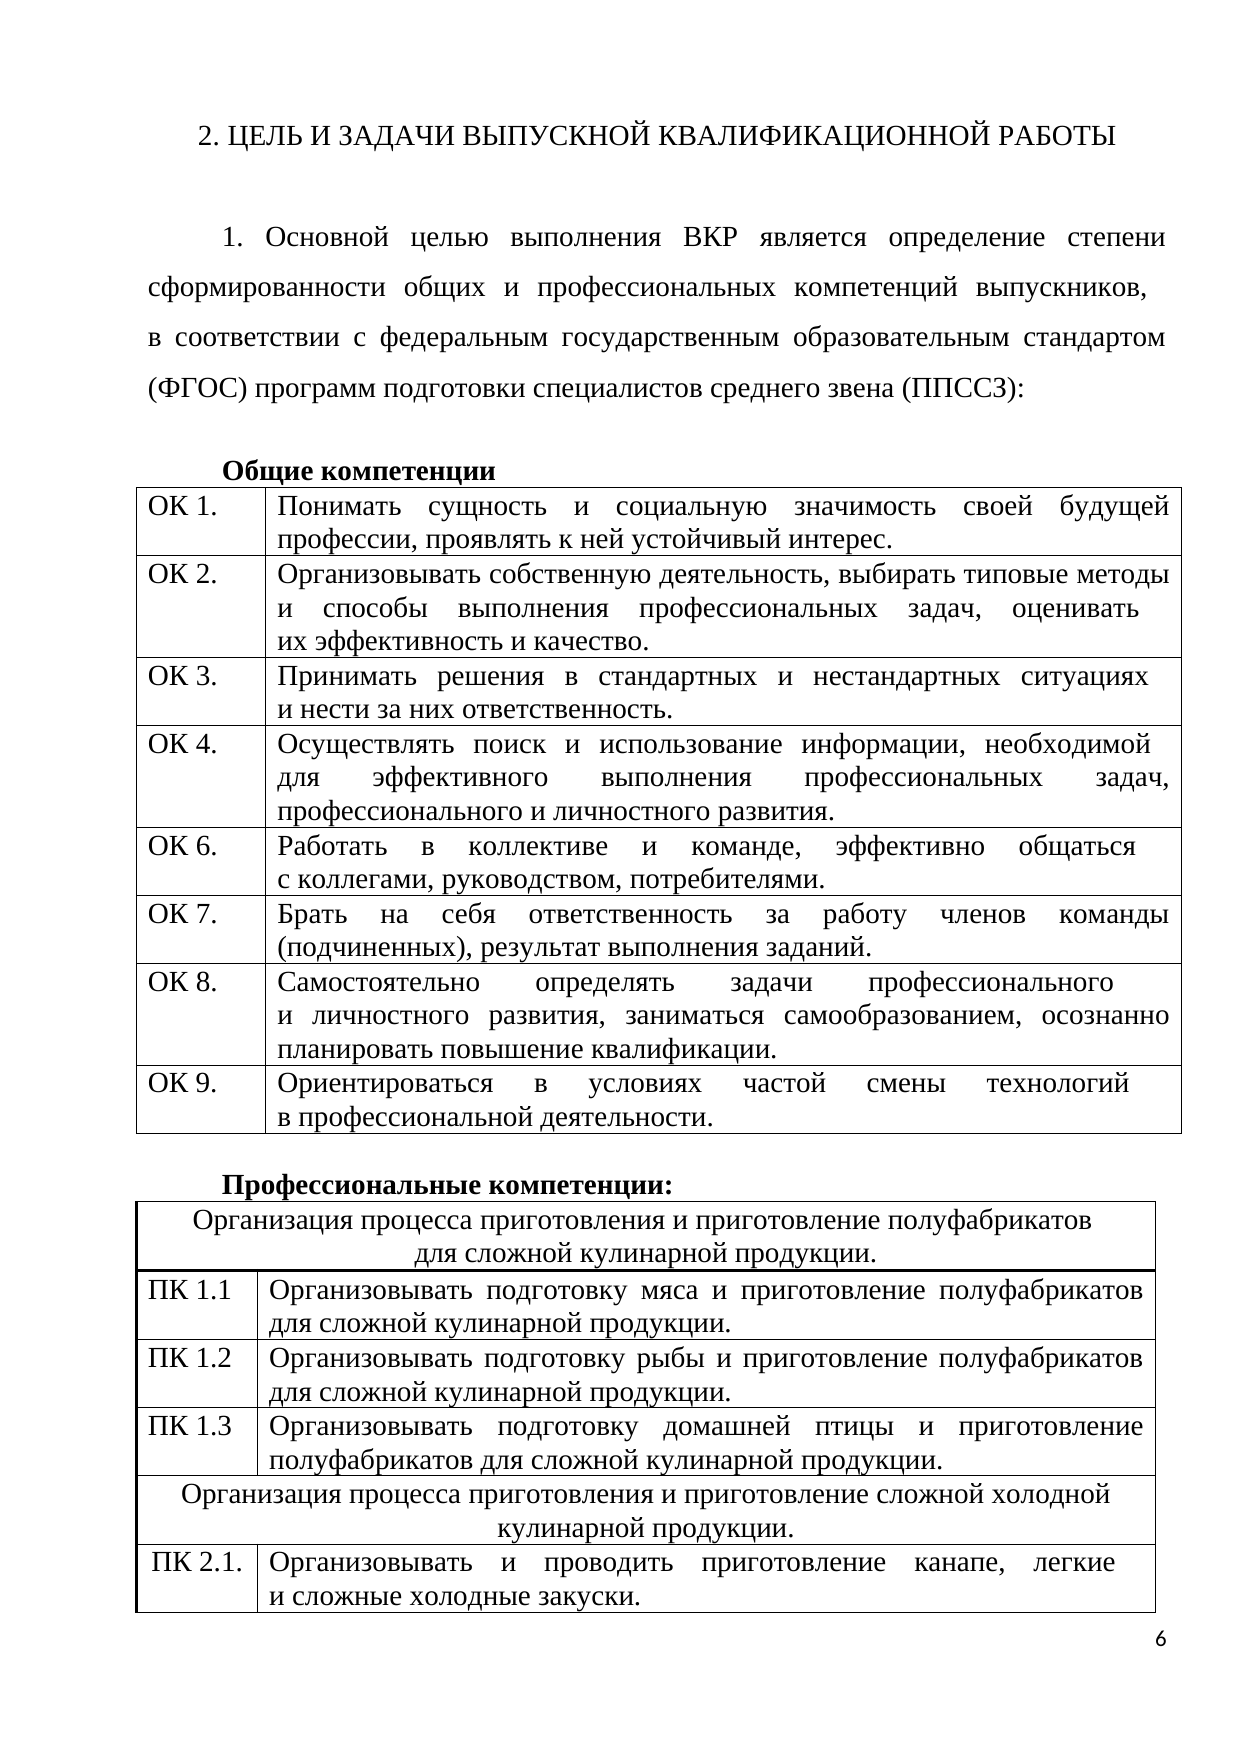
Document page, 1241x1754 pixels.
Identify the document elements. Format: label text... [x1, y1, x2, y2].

table_cell Брать на себя ответственность за работу членов команды (подчиненных), результат выполнения заданий. [266, 896, 1181, 963]
table_cell Принимать решения в стандартных и нестандартных ситуациях и нести за них ответственность. [266, 658, 1181, 725]
table_cell Организация процесса приготовления и приготовление сложной холодной кулинарной продукции. [138, 1476, 1155, 1543]
table_cell ОК 6. [137, 828, 265, 895]
table_cell ОК 7. [137, 896, 265, 963]
table_cell Самостоятельно определять задачи профессионального и личностного развития, заниматься самообразованием, осознанно планировать повышение квалификации. [266, 964, 1181, 1064]
table_cell Организовывать подготовку домашней птицы и приготовление полуфабрикатов для сложной кулинарной продукции. [258, 1408, 1155, 1475]
table_header ОК 1. [137, 488, 265, 555]
table_header Организация процесса приготовления и приготовление полуфабрикатов для сложной кулинарной продукции. [138, 1202, 1155, 1269]
table_cell Организовывать подготовку рыбы и приготовление полуфабрикатов для сложной кулинарной продукции. [258, 1340, 1155, 1407]
table_cell ОК 2. [137, 556, 265, 657]
table_cell Ориентироваться в условиях частой смены технологий в профессиональной деятельности. [266, 1066, 1181, 1133]
table_cell ОК 9. [137, 1066, 265, 1133]
table_cell ПК 1.3 [138, 1408, 257, 1475]
table_cell ПК 1.2 [138, 1340, 257, 1407]
table_header Понимать сущность и социальную значимость своей будущей профессии, проявлять к ней устойчивый интерес. [266, 488, 1181, 555]
text Общие компетенции [148, 453, 1167, 487]
text Профессиональные компетенции: [148, 1167, 1167, 1201]
table_cell Осуществлять поиск и использование информации, необходимой для эффективного выполнения профессиональных задач, профессионального и личностного развития. [266, 726, 1181, 827]
table_cell ПК 2.1. [138, 1545, 257, 1612]
table_cell ОК 8. [137, 964, 265, 1064]
table_cell Организовывать подготовку мяса и приготовление полуфабрикатов для сложной кулинарной продукции. [258, 1272, 1155, 1339]
table_cell ОК 4. [137, 726, 265, 827]
table_cell Организовывать и проводить приготовление канапе, легкие и сложные холодные закуски. [258, 1545, 1155, 1612]
table_cell ПК 1.1 [138, 1272, 257, 1339]
table_cell ОК 3. [137, 658, 265, 725]
table_cell Работать в коллективе и команде, эффективно общаться с коллегами, руководством, потребителями. [266, 828, 1181, 895]
list Цель и задачи выпускной квалификационной работы [148, 118, 1167, 152]
text 1. Основной целью выполнения ВКР является определение степени сформированности общих и профессиональных компетенций выпускников, в соответствии с федеральным государственным образовательным стандартом (ФГОС) программ подготовки специалистов среднего звена (ППССЗ): [148, 219, 1167, 403]
table_cell Организовывать собственную деятельность, выбирать типовые методы и способы выполнения профессиональных задач, оценивать их эффективность и качество. [266, 556, 1181, 657]
